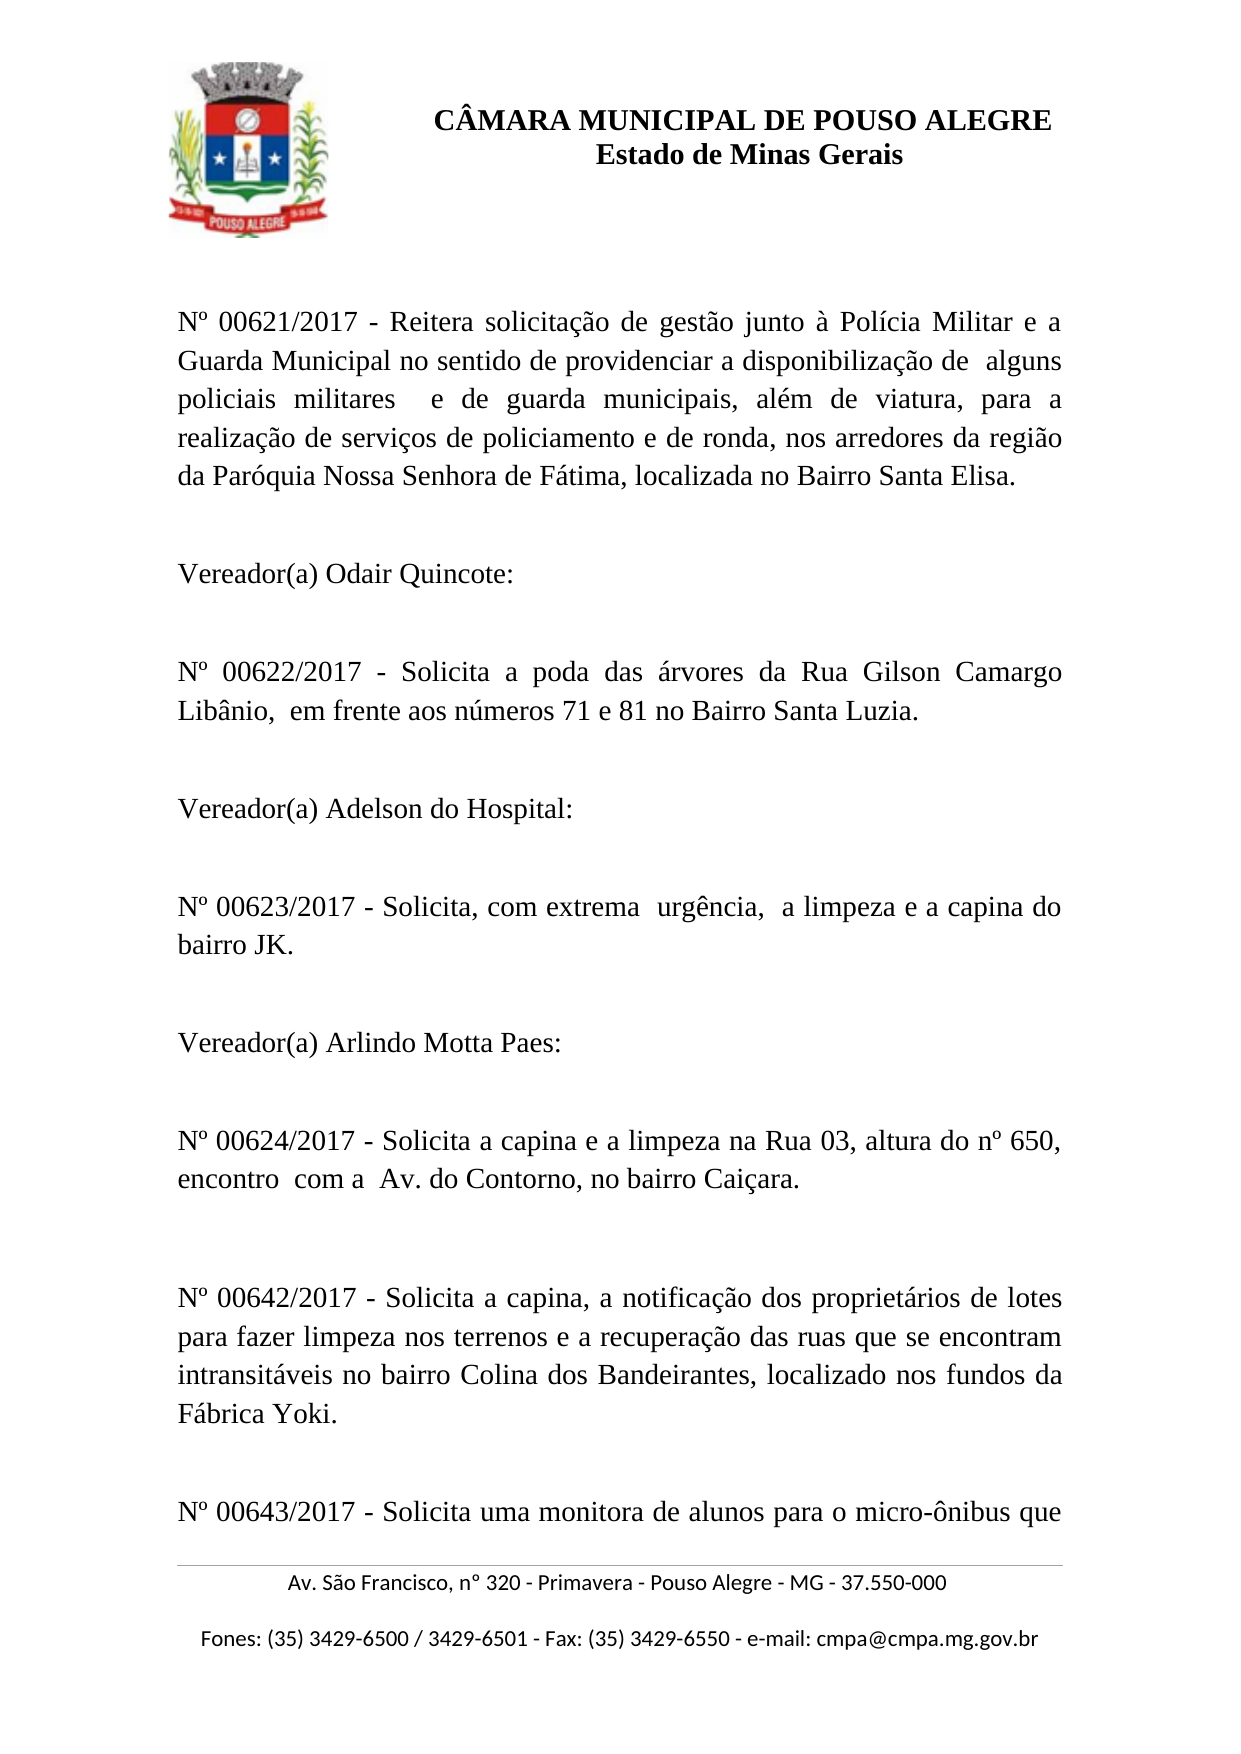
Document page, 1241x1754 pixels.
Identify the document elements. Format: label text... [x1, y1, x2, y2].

text Nº 00621/2017 - Reitera solicitação de gestão junto à Polícia Militar e a Guarda Municipal no sentido de providenciar a disponibilização de alguns policiais militares e de guarda municipais, além de viatura, para a realização de serviços de policiamento e de ronda, nos arredores da região da Paróquia Nossa Senhora de Fátima, localizada no Bairro Santa Elisa. [177, 266, 1063, 492]
picture [168, 62, 329, 238]
text Vereador(a) Odair Quincote: [177, 518, 1063, 590]
text Vereador(a) Adelson do Hospital: [177, 752, 1063, 824]
text Nº 00622/2017 - Solicita a poda das árvores da Rua Gilson Camargo Libânio, em frente aos números 71 e 81 no Bairro Santa Luzia. [177, 616, 1063, 726]
text Nº 00624/2017 - Solicita a capina e a limpeza na Rua 03, altura do nº 650, encontro com a Av. do Contorno, no bairro Caiçara. [177, 1084, 1063, 1195]
text Vereador(a) Arlindo Motta Paes: [177, 987, 1063, 1059]
text Nº 00642/2017 - Solicita a capina, a notificação dos proprietários de lotes para fazer limpeza nos terrenos e a recuperação das ruas que se encontram intransitáveis no bairro Colina dos Bandeirantes, localizado nos fundos da Fábrica Yoki. [177, 1280, 1063, 1429]
text Nº 00623/2017 - Solicita, com extrema urgência, a limpeza e a capina do bairro JK. [177, 850, 1063, 961]
